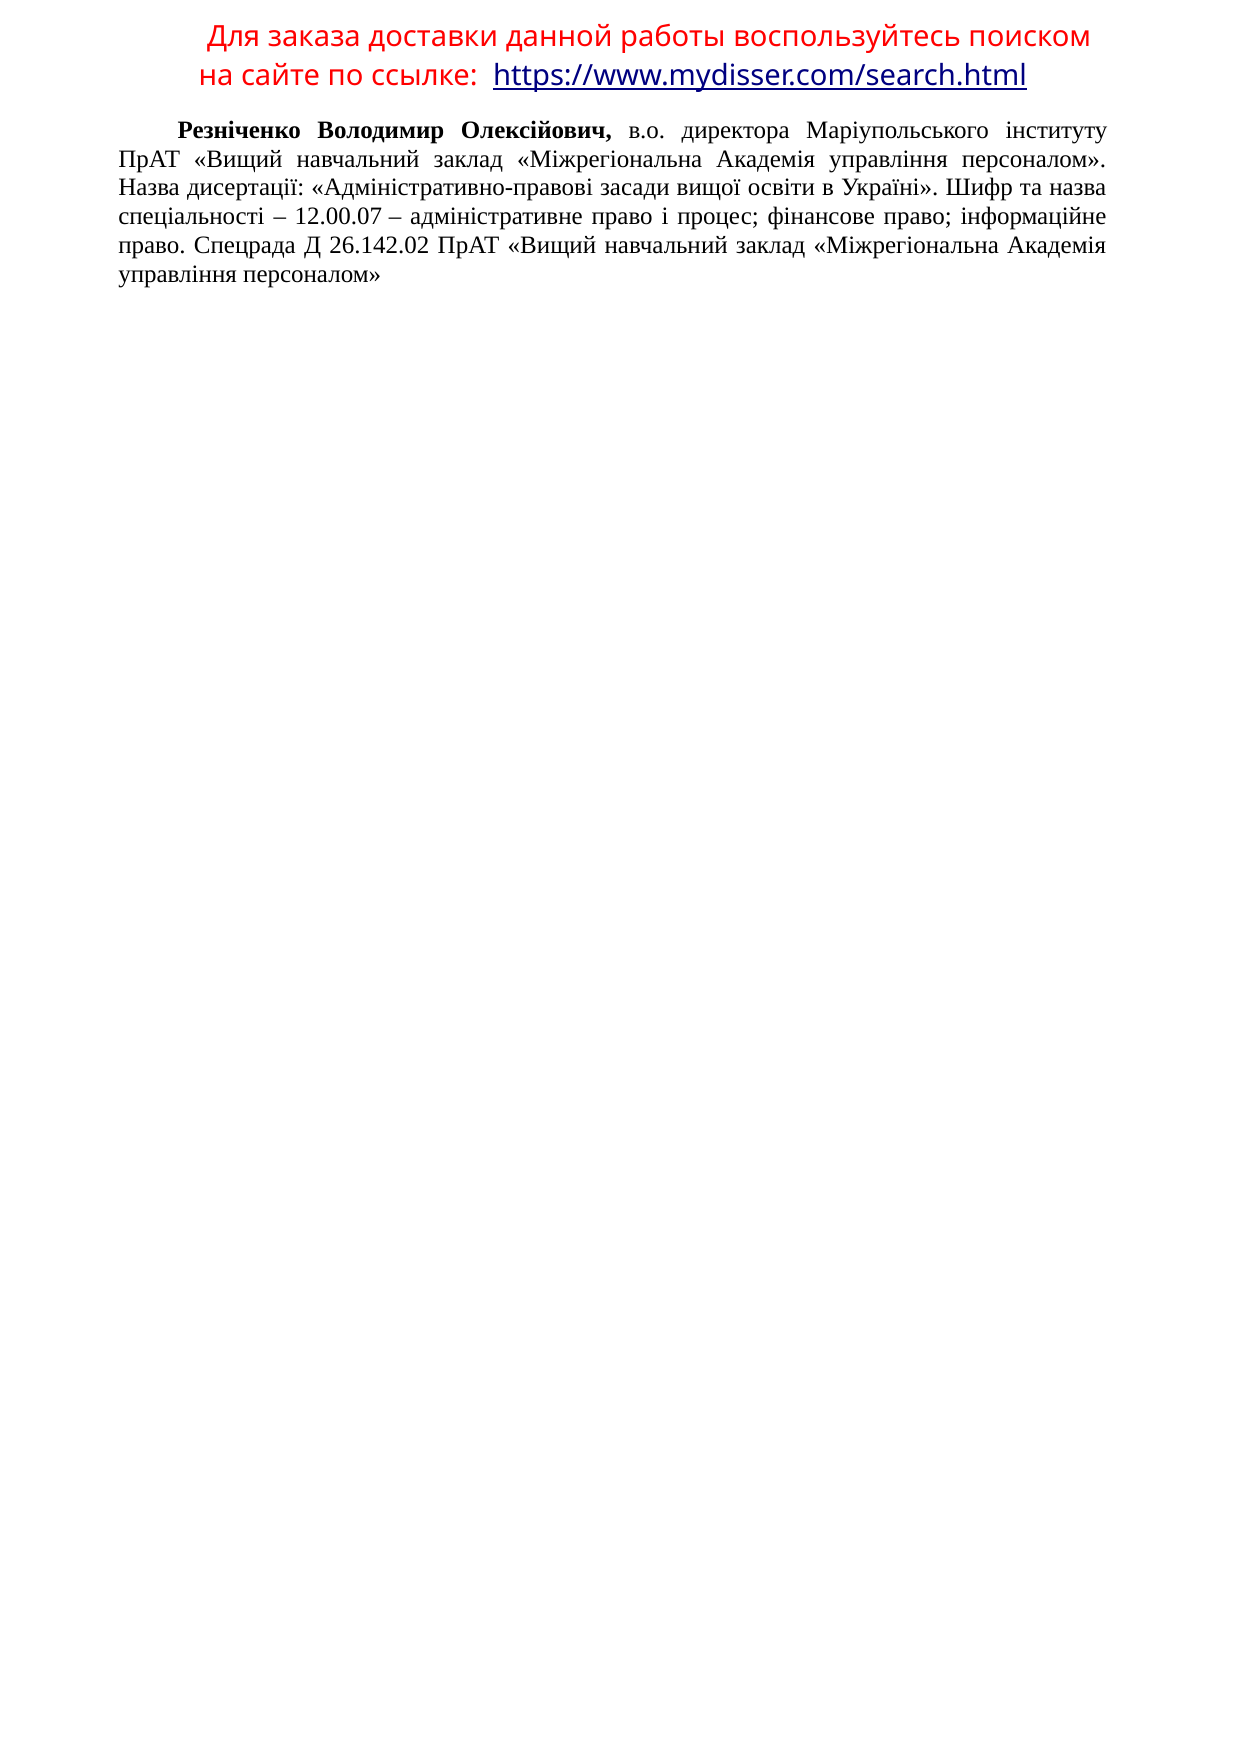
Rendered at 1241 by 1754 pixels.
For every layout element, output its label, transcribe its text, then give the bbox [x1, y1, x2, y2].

text Резніченко Володимир Олексійович, в.о. директора Маріупольського інституту ПрАТ «Вищий навчальний заклад «Міжрегіональна Академія управління персоналом». Назва дисертації: «Адміністративно-правові засади вищої освіти в Україні». Шифр та назва спеціальності – 12.00.07 – адміністративне право і процес; фінансове право; інформаційне право. Спецрада Д 26.142.02 ПрАТ «Вищий навчальний заклад «Міжрегіональна Академія управління персоналом» [118, 115, 1107, 287]
